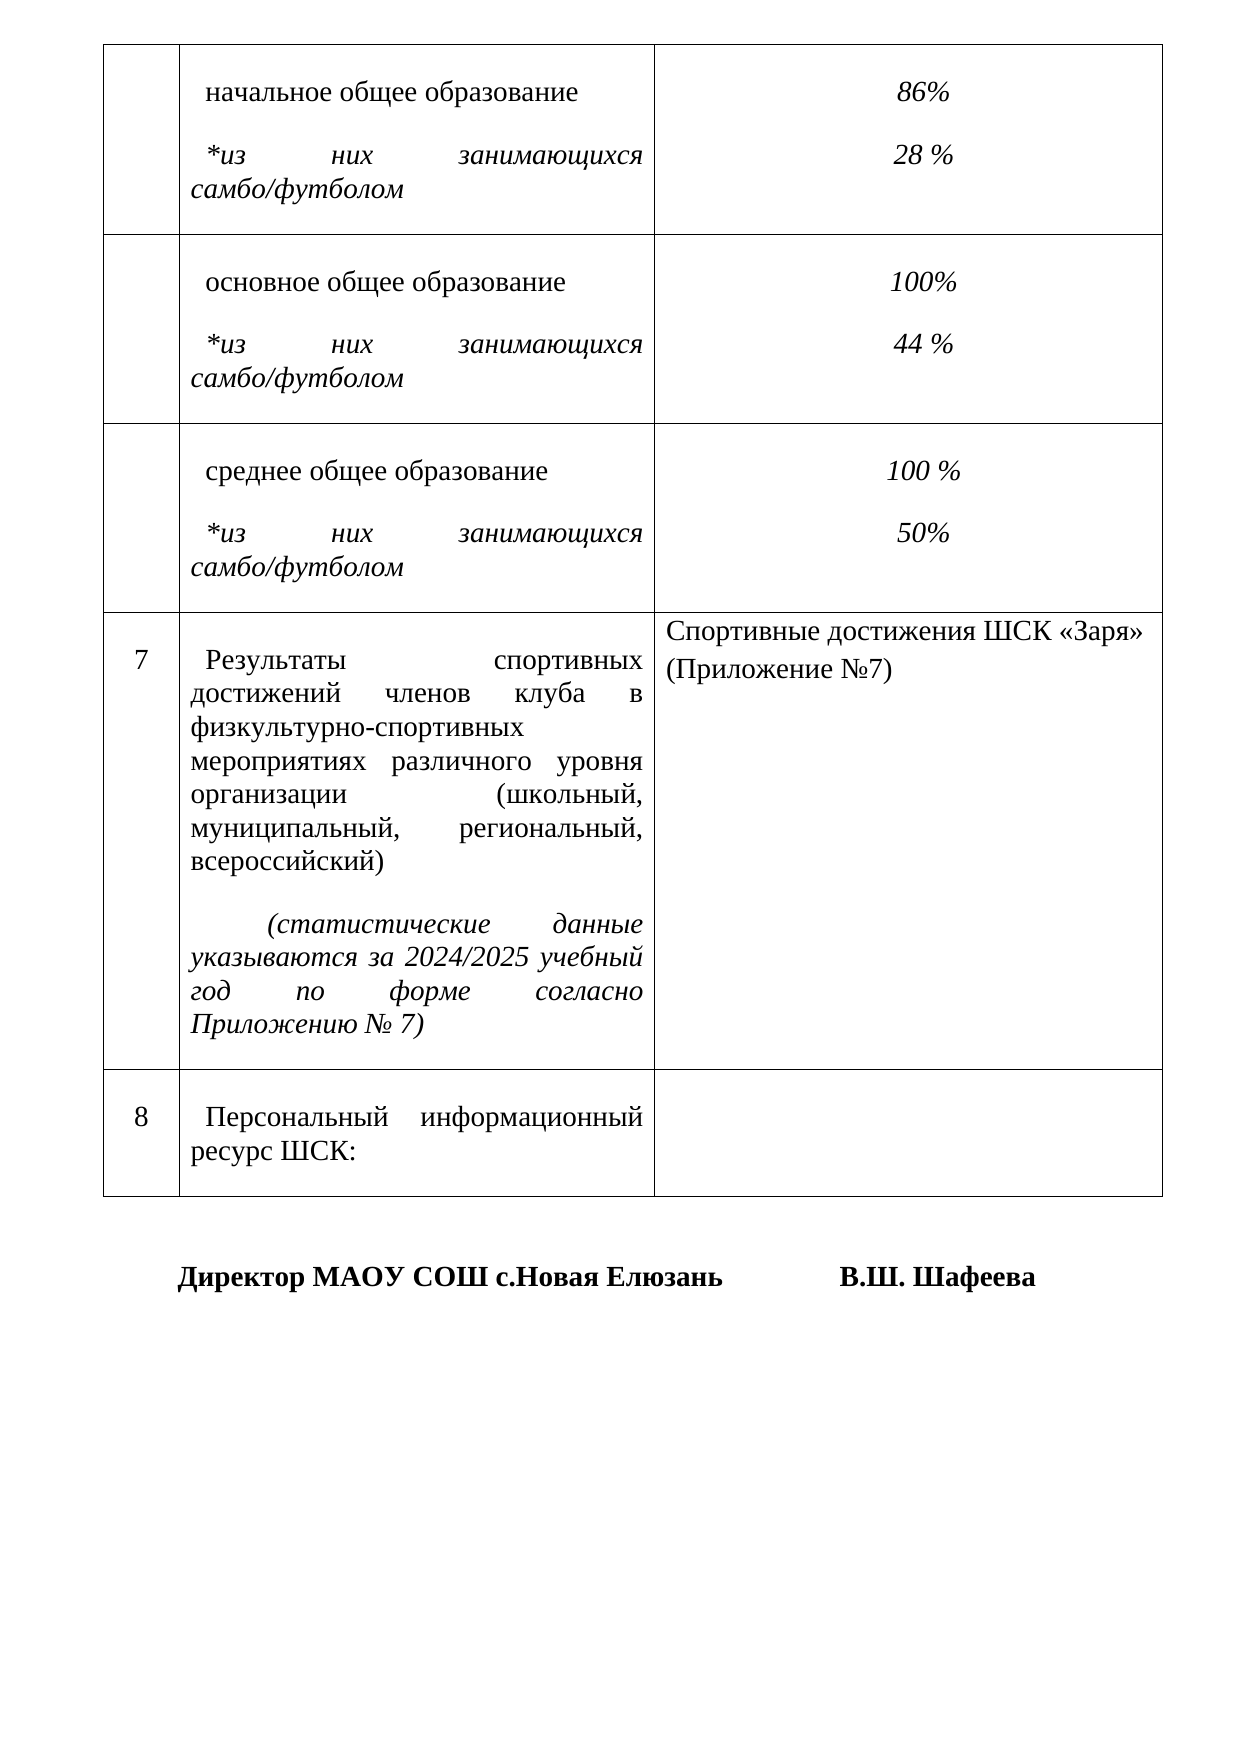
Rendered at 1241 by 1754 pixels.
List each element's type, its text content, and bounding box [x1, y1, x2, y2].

table_cell среднее общее образование *из них занимающихся самбо/футболом [180, 424, 654, 612]
table_cell 100% 44 % [655, 235, 1162, 423]
table_cell 100 % 50% [655, 424, 1162, 612]
table_cell [104, 45, 179, 233]
table_cell [655, 1070, 1162, 1196]
table_cell Результаты спортивных достижений членов клуба в физкультурно-спортивных мероприятиях различного уровня организации (школьный, муниципальный, региональный, всероссийский) (статистические данные указываются за 2024/2025 учебный год по форме согласно Приложению № 7) [180, 613, 654, 1069]
table_cell 8 [104, 1070, 179, 1196]
table_cell основное общее образование *из них занимающихся самбо/футболом [180, 235, 654, 423]
table_cell [104, 424, 179, 612]
table_cell 7 [104, 613, 179, 1069]
table_cell начальное общее образование *из них занимающихся самбо/футболом [180, 45, 654, 233]
table_cell Персональный информационный ресурс ШСК: [180, 1070, 654, 1196]
text Директор МАОУ СОШ с.Новая Елюзань В.Ш. Шафеева [177, 1259, 1152, 1292]
table_cell Спортивные достижения ШСК «Заря» (Приложение №7) [655, 613, 1162, 1069]
table_cell [104, 235, 179, 423]
table_cell 86% 28 % [655, 45, 1162, 233]
